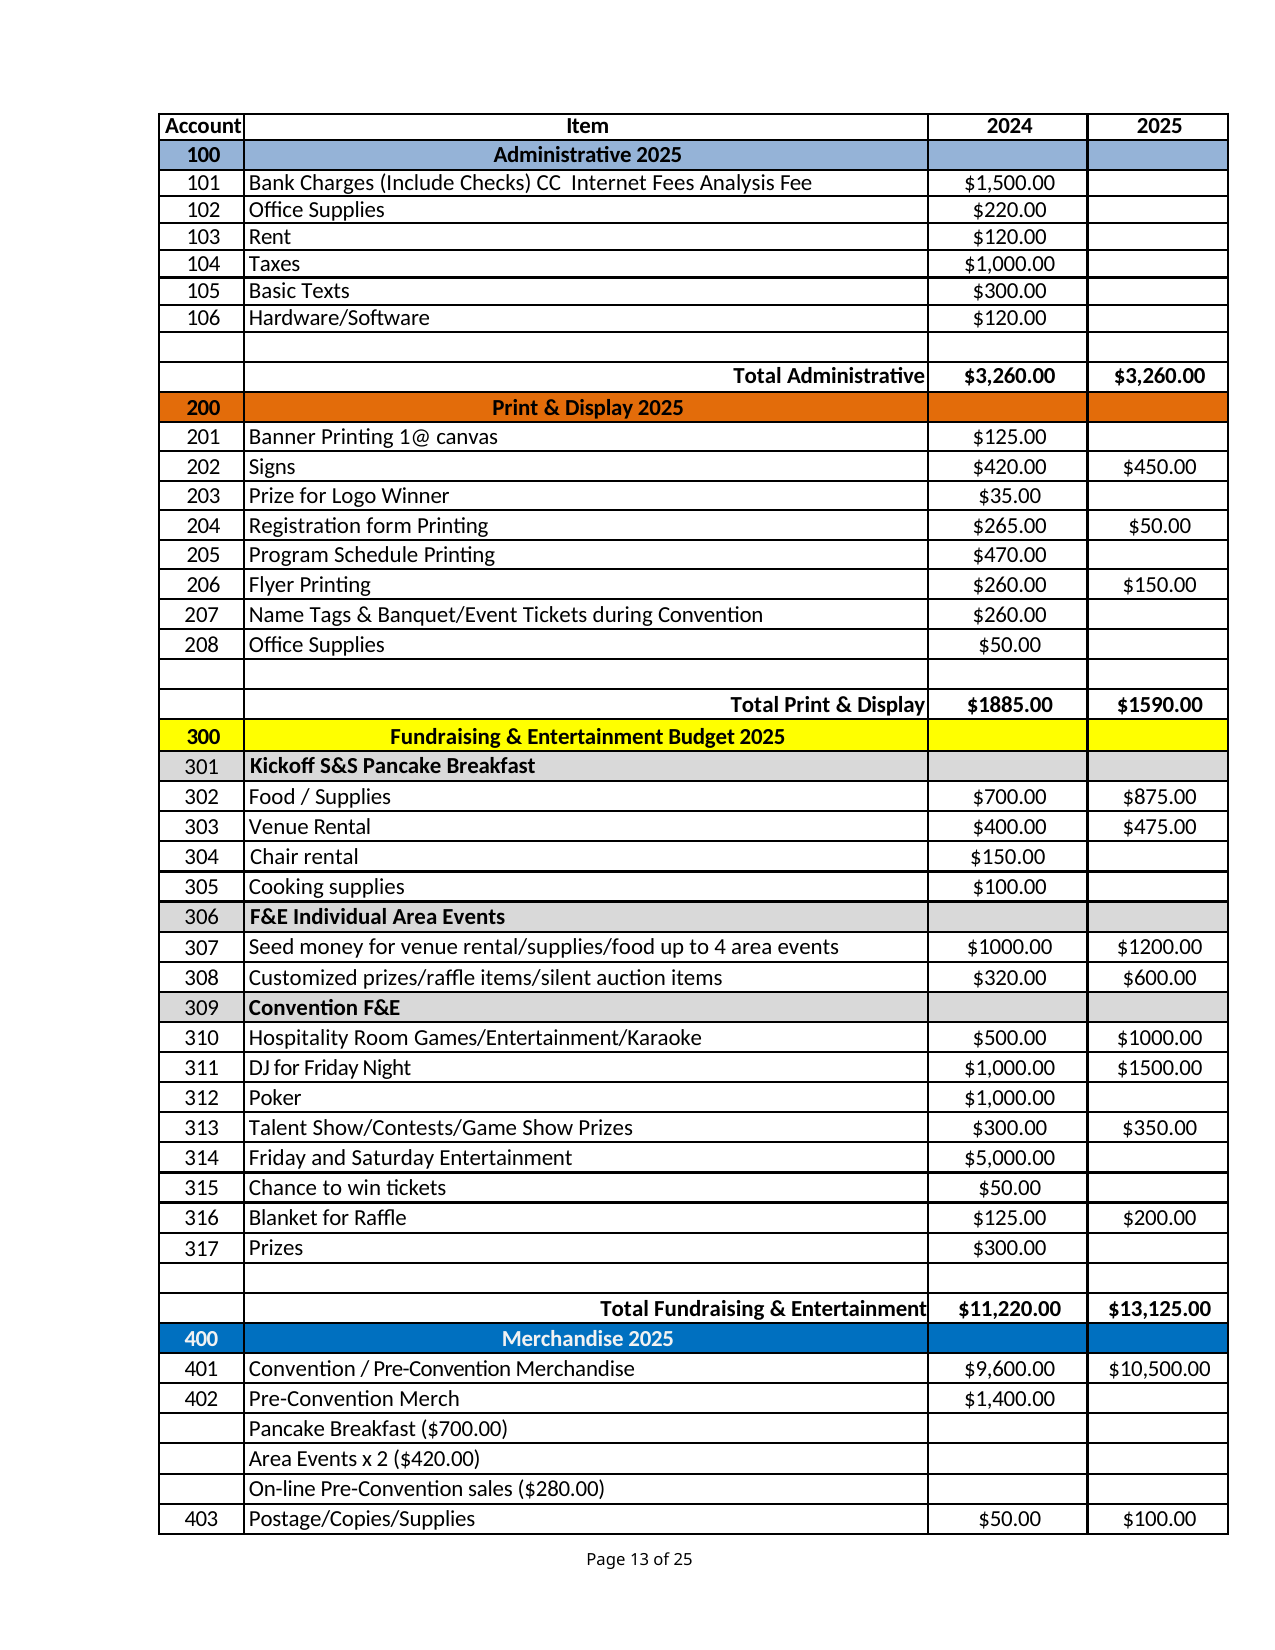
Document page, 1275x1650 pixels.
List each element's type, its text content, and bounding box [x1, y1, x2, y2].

table_cell $1200.00 [1089, 933, 1227, 961]
table_cell F&E Individual Area Events [245, 903, 927, 931]
table_cell Total Administrative [245, 363, 927, 391]
table_cell [1089, 541, 1227, 568]
table_cell $265.00 [929, 511, 1086, 539]
table_cell $600.00 [1089, 963, 1227, 991]
table_cell $9,600.00 [929, 1354, 1086, 1382]
table_cell [160, 1475, 243, 1502]
table_cell $150.00 [929, 842, 1086, 870]
table_cell $1,500.00 [929, 171, 1086, 195]
table_cell 304 [160, 842, 243, 870]
table_cell [1089, 600, 1227, 628]
table_cell Signs [245, 452, 927, 479]
table_cell Hardware/Software [245, 306, 927, 331]
table_cell [929, 1324, 1086, 1352]
table_cell $200.00 [1089, 1204, 1227, 1232]
table_cell Merchandise 2025 [245, 1324, 927, 1352]
table_cell [1089, 993, 1227, 1021]
table_cell $260.00 [929, 600, 1086, 628]
table_cell 314 [160, 1143, 243, 1171]
table_cell 106 [160, 306, 243, 331]
table_cell Program Schedule Printing [245, 541, 927, 568]
table_cell 2024 [929, 115, 1086, 139]
table_cell [1089, 1384, 1227, 1412]
table_cell [929, 993, 1086, 1021]
table_cell $125.00 [929, 1204, 1086, 1232]
table_cell On-line Pre-Convention sales ($280.00) [245, 1475, 927, 1502]
table_cell [160, 1294, 243, 1322]
table_cell 206 [160, 570, 243, 598]
table_cell 201 [160, 423, 243, 450]
table_cell [1089, 1444, 1227, 1472]
table_cell 101 [160, 171, 243, 195]
table_cell $125.00 [929, 423, 1086, 450]
table_cell $120.00 [929, 224, 1086, 249]
table_cell 205 [160, 541, 243, 568]
table_cell $100.00 [1089, 1505, 1227, 1533]
table_cell $875.00 [1089, 782, 1227, 810]
table_cell 316 [160, 1204, 243, 1232]
table_cell $3,260.00 [1089, 363, 1227, 391]
table_cell Friday and Saturday Entertainment [245, 1143, 927, 1171]
table_cell [1089, 393, 1227, 421]
table_cell [1089, 1234, 1227, 1262]
table_cell $50.00 [929, 1174, 1086, 1201]
table_cell [1089, 279, 1227, 304]
table_cell [160, 1444, 243, 1472]
table_cell $500.00 [929, 1023, 1086, 1051]
table_cell [1089, 903, 1227, 931]
table_cell Bank Charges (Include Checks) CC Internet Fees Analysis Fee [245, 171, 927, 195]
table_cell [245, 660, 927, 688]
table_cell $11,220.00 [929, 1294, 1086, 1322]
table_cell $300.00 [929, 1113, 1086, 1141]
table_cell $35.00 [929, 482, 1086, 509]
table_cell 300 [160, 720, 243, 750]
table_cell [929, 720, 1086, 750]
table_cell Prize for Logo Winner [245, 482, 927, 509]
table_cell [1089, 1174, 1227, 1201]
table_cell $150.00 [1089, 570, 1227, 598]
table_cell 303 [160, 812, 243, 840]
table_cell [245, 333, 927, 361]
table_cell [1089, 630, 1227, 658]
table_cell $220.00 [929, 197, 1086, 222]
table_cell Print & Display 2025 [245, 393, 927, 421]
table_cell $100.00 [929, 873, 1086, 900]
table_cell [1089, 720, 1227, 750]
table_cell Talent Show/Contests/Game Show Prizes [245, 1113, 927, 1141]
table_cell Fundraising & Entertainment Budget 2025 [245, 720, 927, 750]
table_cell 313 [160, 1113, 243, 1141]
table_cell [1089, 251, 1227, 276]
table_cell [929, 1414, 1086, 1442]
table_cell Poker [245, 1083, 927, 1111]
table_cell [1089, 1475, 1227, 1502]
table_cell [929, 333, 1086, 361]
table_cell $470.00 [929, 541, 1086, 568]
table_cell Office Supplies [245, 197, 927, 222]
table_cell [929, 141, 1086, 169]
table_cell Pre-Convention Merch [245, 1384, 927, 1412]
table_cell [1089, 1414, 1227, 1442]
table_cell Flyer Printing [245, 570, 927, 598]
table_cell $1,000.00 [929, 1083, 1086, 1111]
table_cell $475.00 [1089, 812, 1227, 840]
table_cell 200 [160, 393, 243, 421]
table_cell [160, 1264, 243, 1292]
table_cell [1089, 197, 1227, 222]
table_cell Taxes [245, 251, 927, 276]
table_cell [1089, 660, 1227, 688]
table_cell Food / Supplies [245, 782, 927, 810]
table_cell Chair rental [245, 842, 927, 870]
table_cell 2025 [1089, 115, 1227, 139]
table_cell [1089, 1324, 1227, 1352]
table_cell Office Supplies [245, 630, 927, 658]
table_cell 310 [160, 1023, 243, 1051]
table_cell $1500.00 [1089, 1053, 1227, 1081]
table_cell [1089, 873, 1227, 900]
table_cell $3,260.00 [929, 363, 1086, 391]
table_cell [1089, 1264, 1227, 1292]
table_cell Basic Texts [245, 279, 927, 304]
table_cell $50.00 [1089, 511, 1227, 539]
table_cell Customized prizes/raffle items/silent auction items [245, 963, 927, 991]
table_cell [160, 660, 243, 688]
table_cell Area Events x 2 ($420.00) [245, 1444, 927, 1472]
table_cell Hospitality Room Games/Entertainment/Karaoke [245, 1023, 927, 1051]
table_cell $1,000.00 [929, 1053, 1086, 1081]
table_cell $50.00 [929, 630, 1086, 658]
table_cell 307 [160, 933, 243, 961]
table_cell [1089, 171, 1227, 195]
table_cell [1089, 752, 1227, 780]
table_cell $5,000.00 [929, 1143, 1086, 1171]
table_cell $1885.00 [929, 690, 1086, 718]
table_cell 207 [160, 600, 243, 628]
table_cell $120.00 [929, 306, 1086, 331]
table_cell $420.00 [929, 452, 1086, 479]
table_cell $1000.00 [929, 933, 1086, 961]
table_cell $320.00 [929, 963, 1086, 991]
table_cell [929, 752, 1086, 780]
table_cell [1089, 1083, 1227, 1111]
table_cell 306 [160, 903, 243, 931]
table_cell 208 [160, 630, 243, 658]
table_cell 315 [160, 1174, 243, 1201]
table_cell [1089, 141, 1227, 169]
table_cell $700.00 [929, 782, 1086, 810]
table_cell Postage/Copies/Supplies [245, 1505, 927, 1533]
table_cell 308 [160, 963, 243, 991]
table_cell [160, 363, 243, 391]
table_cell $300.00 [929, 279, 1086, 304]
table_cell Name Tags & Banquet/Event Tickets during Convention [245, 600, 927, 628]
table_cell Chance to win tickets [245, 1174, 927, 1201]
table_cell Convention F&E [245, 993, 927, 1021]
table_cell [1089, 1143, 1227, 1171]
table_cell 103 [160, 224, 243, 249]
table_cell [160, 1414, 243, 1442]
table_cell $10,500.00 [1089, 1354, 1227, 1382]
table_cell Seed money for venue rental/supplies/food up to 4 area events [245, 933, 927, 961]
table_cell 403 [160, 1505, 243, 1533]
table_cell Prizes [245, 1234, 927, 1262]
table_cell Item [245, 115, 927, 139]
table_cell [929, 1264, 1086, 1292]
table_cell Administrative 2025 [245, 141, 927, 169]
table_cell Rent [245, 224, 927, 249]
table_cell [1089, 482, 1227, 509]
table_cell 311 [160, 1053, 243, 1081]
table_cell [245, 1264, 927, 1292]
table_cell 401 [160, 1354, 243, 1382]
table_cell Blanket for Raffle [245, 1204, 927, 1232]
table_cell [1089, 306, 1227, 331]
table_cell $300.00 [929, 1234, 1086, 1262]
table_cell Account [160, 115, 243, 139]
table_cell Kickoff S&S Pancake Breakfast [245, 752, 927, 780]
table_cell [1089, 423, 1227, 450]
table_cell [160, 333, 243, 361]
table_cell Pancake Breakfast ($700.00) [245, 1414, 927, 1442]
table_cell DJ for Friday Night [245, 1053, 927, 1081]
table_cell $450.00 [1089, 452, 1227, 479]
table_cell 400 [160, 1324, 243, 1352]
table_cell 402 [160, 1384, 243, 1412]
table_cell [929, 393, 1086, 421]
table_cell $400.00 [929, 812, 1086, 840]
table_cell [929, 660, 1086, 688]
table_cell [929, 903, 1086, 931]
table_cell 202 [160, 452, 243, 479]
table_cell $1,000.00 [929, 251, 1086, 276]
table_cell 305 [160, 873, 243, 900]
table_cell 309 [160, 993, 243, 1021]
table_cell Cooking supplies [245, 873, 927, 900]
table_cell [160, 690, 243, 718]
table_cell 317 [160, 1234, 243, 1262]
table_cell $1,400.00 [929, 1384, 1086, 1412]
table_cell Convention / Pre-Convention Merchandise [245, 1354, 927, 1382]
table_cell 302 [160, 782, 243, 810]
table_cell Banner Printing 1@ canvas [245, 423, 927, 450]
table_cell [1089, 224, 1227, 249]
table_cell [1089, 842, 1227, 870]
table_cell 204 [160, 511, 243, 539]
table_cell Registration form Printing [245, 511, 927, 539]
table_cell $260.00 [929, 570, 1086, 598]
table_cell Venue Rental [245, 812, 927, 840]
table_cell $13,125.00 [1089, 1294, 1227, 1322]
table_cell $1590.00 [1089, 690, 1227, 718]
table_cell Total Print & Display [245, 690, 927, 718]
table_cell 102 [160, 197, 243, 222]
table_cell $50.00 [929, 1505, 1086, 1533]
table_cell 105 [160, 279, 243, 304]
table_cell 100 [160, 141, 243, 169]
table_cell 312 [160, 1083, 243, 1111]
table_cell 203 [160, 482, 243, 509]
table_cell [929, 1444, 1086, 1472]
table_cell [1089, 333, 1227, 361]
table_cell $1000.00 [1089, 1023, 1227, 1051]
table_cell 104 [160, 251, 243, 276]
table_cell Total Fundraising & Entertainment [245, 1294, 927, 1322]
table_cell $350.00 [1089, 1113, 1227, 1141]
table_cell [929, 1475, 1086, 1502]
table_cell 301 [160, 752, 243, 780]
